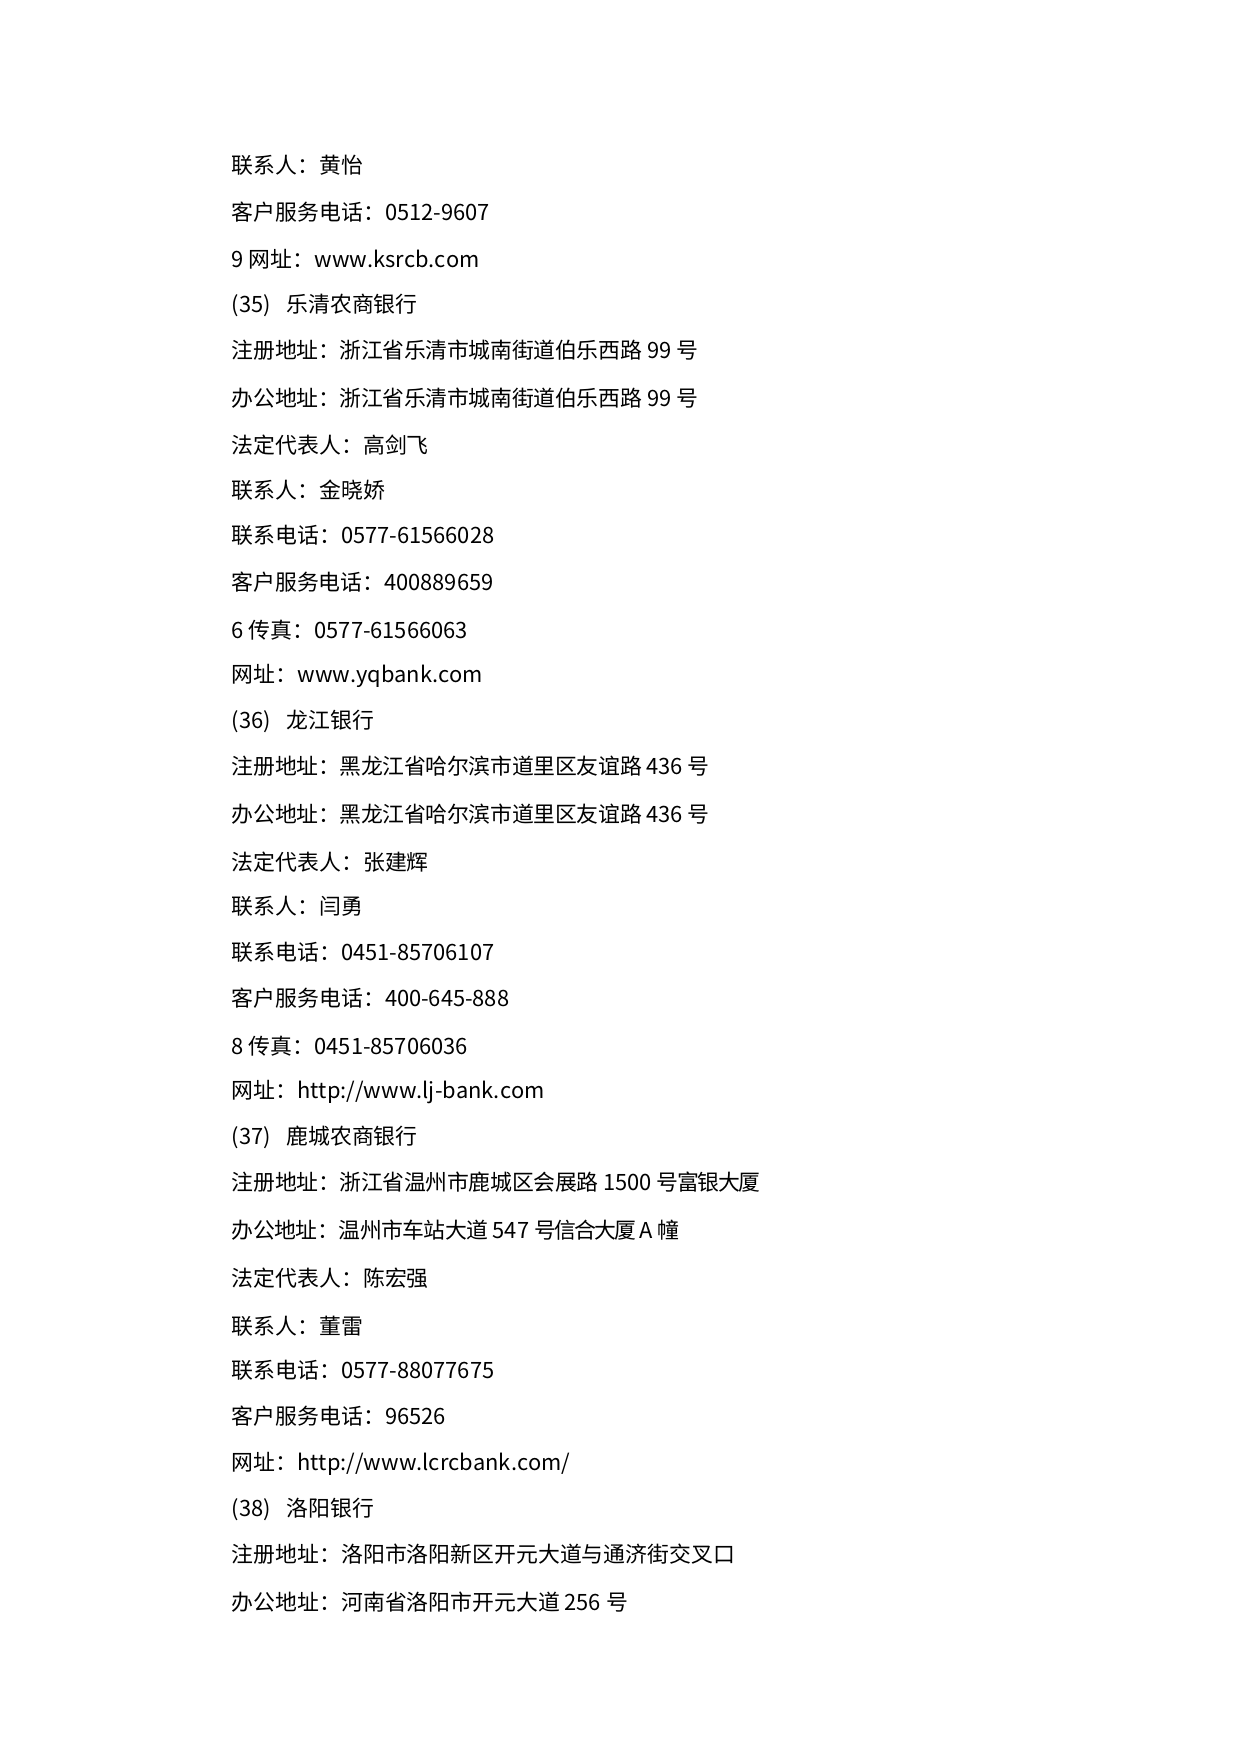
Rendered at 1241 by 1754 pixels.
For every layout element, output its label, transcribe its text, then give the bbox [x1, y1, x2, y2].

text 客户服务电话：4008896596 传真：0577-61566063 [232, 565, 494, 644]
text 注册地址：浙江省乐清市城南街道伯乐西路 99 号办公地址：浙江省乐清市城南街道伯乐西路 99 号法定代表人：高剑飞 [232, 333, 702, 460]
text 客户服务电话：0512-96079 网址：www.ksrcb.com [232, 194, 494, 274]
text 客户服务电话：96526 [232, 1399, 1142, 1431]
text 网址：http://www.lj-bank.com [232, 1077, 1142, 1104]
text 网址：http://www.lcrcbank.com/ [232, 1445, 1142, 1477]
text 联系人：闫勇 [232, 892, 1142, 920]
text 联系电话：0451-85706107 [232, 935, 1142, 967]
list 龙江银行 [232, 703, 1142, 734]
text 联系人：金晓娇 [232, 476, 1142, 504]
list 洛阳银行 [232, 1491, 1142, 1523]
text 网址：www.yqbank.com [232, 660, 1142, 688]
list 鹿城农商银行 [232, 1119, 1142, 1151]
text 联系电话：0577-88077675 [232, 1357, 1142, 1384]
text 客户服务电话：400-645-8888 传真：0451-85706036 [232, 981, 516, 1061]
text 注册地址：黑龙江省哈尔滨市道里区友谊路 436 号办公地址：黑龙江省哈尔滨市道里区友谊路 436 号法定代表人：张建辉 [232, 749, 713, 876]
text 法定代表人：陈宏强联系人：董雷 [232, 1261, 428, 1340]
text 注册地址：浙江省温州市鹿城区会展路 1500 号富银大厦办公地址：温州市车站大道 547 号信合大厦 A 幢 [232, 1165, 768, 1245]
list 乐清农商银行 [232, 290, 1142, 318]
text 联系人：黄怡 [232, 148, 1142, 180]
text 联系电话：0577-61566028 [232, 518, 1142, 550]
text 注册地址：洛阳市洛阳新区开元大道与通济街交叉口办公地址：河南省洛阳市开元大道 256 号 [232, 1537, 735, 1617]
